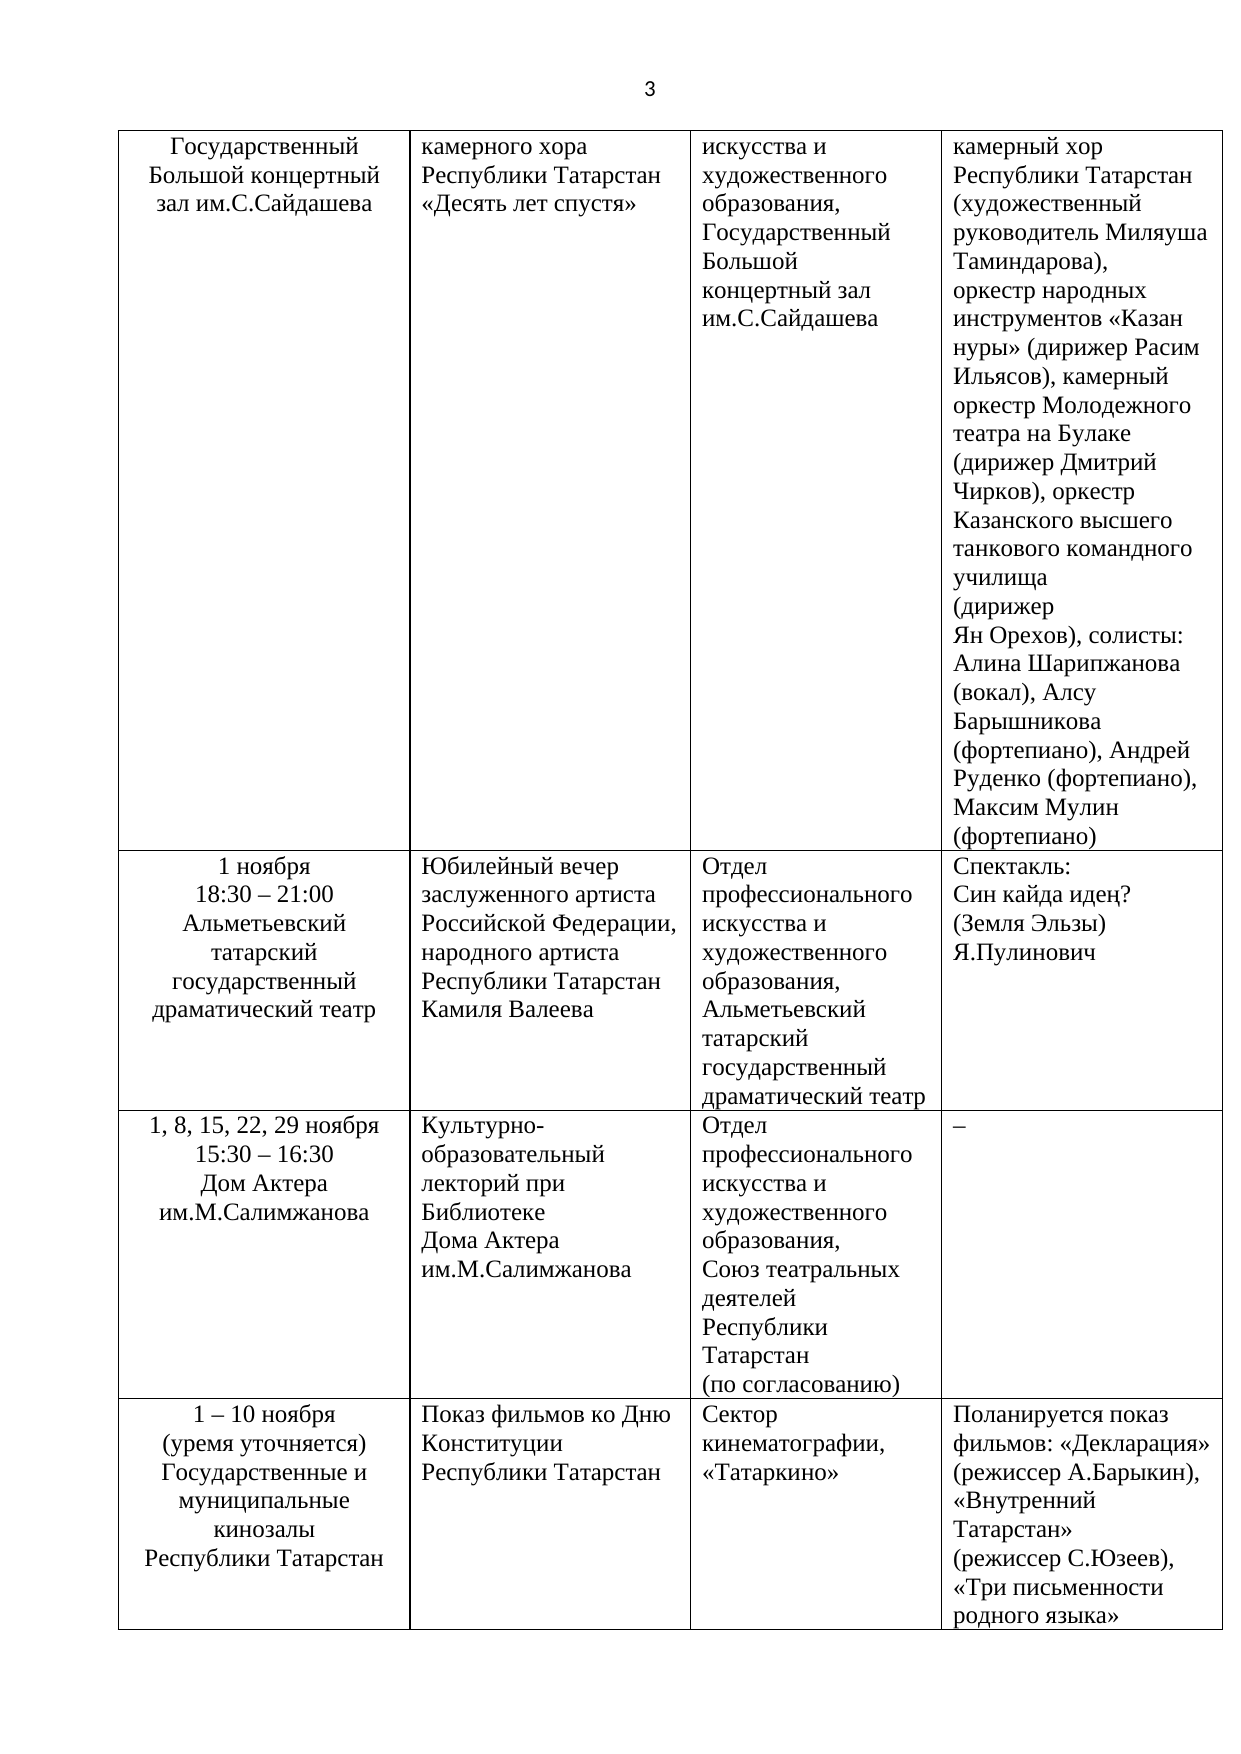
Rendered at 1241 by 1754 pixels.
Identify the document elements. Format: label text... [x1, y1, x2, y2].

table_cell Отдел профессионального искусства и художественного образования, Союз театральных деятелей Республики Татарстан (по согласованию) [691, 1111, 941, 1398]
table_cell Отдел профессионального искусства и художественного образования, Альметьевский татарский государственный драматический театр [691, 851, 941, 1109]
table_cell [691, 131, 941, 850]
table_cell Культурно-образовательный лекторий при Библиотеке Дома Актера им.М.Салимжанова [411, 1111, 690, 1398]
table_cell 1 ноября 18:30 – 21:00 Альметьевский татарский государственный драматический театр [119, 851, 409, 1109]
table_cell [119, 131, 409, 850]
table_cell 1, 8, 15, 22, 29 ноября 15:30 – 16:30 Дом Актера им.М.Салимжанова [119, 1111, 409, 1398]
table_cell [119, 1399, 409, 1629]
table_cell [411, 1399, 690, 1629]
table_cell Спектакль: Син кайда идең? (Земля Эльзы) Я.Пулинович [942, 851, 1222, 1109]
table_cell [411, 131, 690, 850]
table_cell – [942, 1111, 1222, 1398]
table_cell Юбилейный вечер заслуженного артиста Российской Федерации, народного артиста Республики Татарстан Камиля Валеева [411, 851, 690, 1109]
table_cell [691, 1399, 941, 1629]
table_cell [942, 131, 1222, 850]
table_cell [942, 1399, 1222, 1629]
